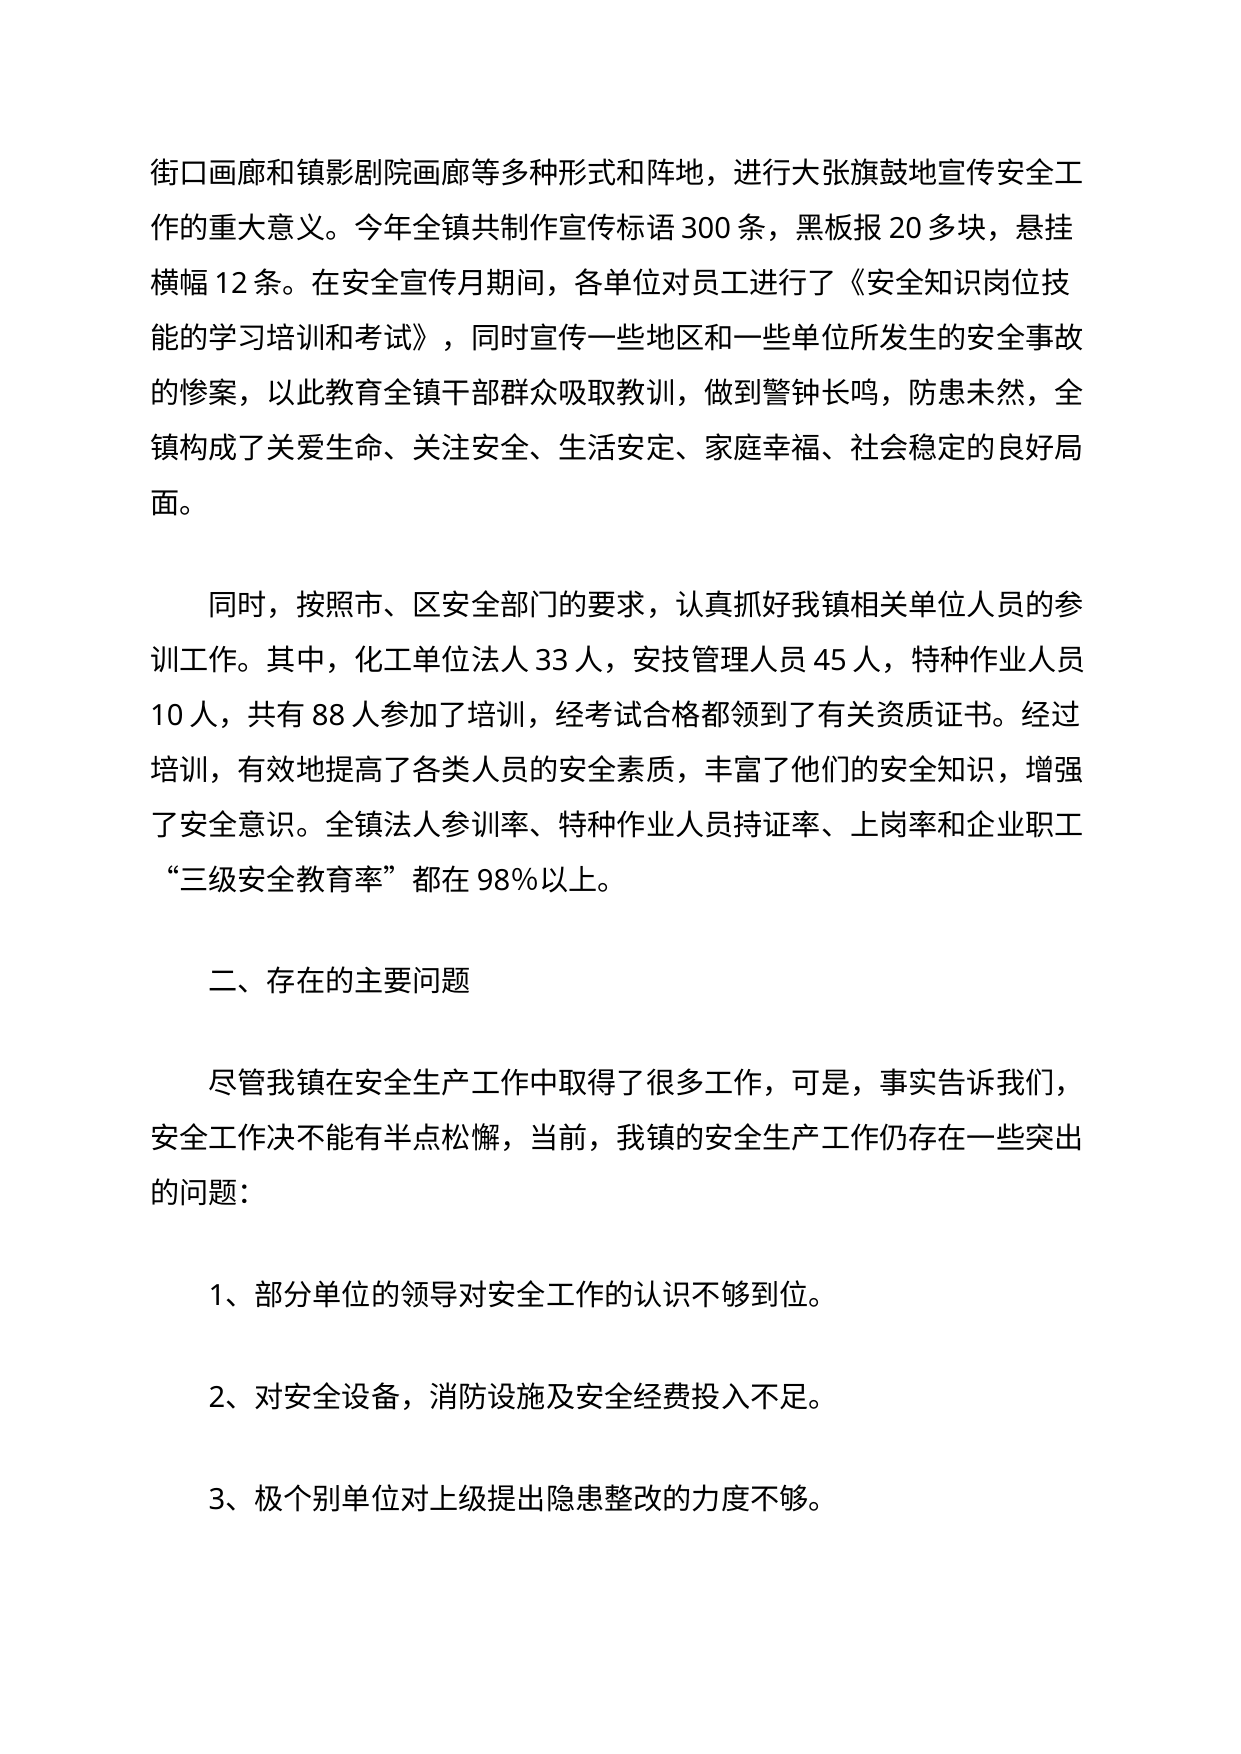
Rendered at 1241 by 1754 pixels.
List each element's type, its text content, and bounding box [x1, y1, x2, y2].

text 二、存在的主要问题 [150, 958, 1090, 1000]
text 同时，按照市、区安全部门的要求，认真抓好我镇相关单位人员的参训工作。其中，化工单位法人33人，安技管理人员45人，特种作业人员10人，共有88人参加了培训，经考试合格都领到了有关资质证书。经过培训，有效地提高了各类人员的安全素质，丰富了他们的安全知识，增强了安全意识。全镇法人参训率、特种作业人员持证率、上岗率和企业职工“三级安全教育率”都在98％以上。 [150, 581, 1090, 898]
text 1、部分单位的领导对安全工作的认识不够到位。 [150, 1271, 1090, 1314]
text 3、极个别单位对上级提出隐患整改的力度不够。 [150, 1475, 1090, 1518]
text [150, 150, 1090, 522]
text 2、对安全设备，消防设施及安全经费投入不足。 [150, 1373, 1090, 1416]
text 尽管我镇在安全生产工作中取得了很多工作，可是，事实告诉我们，安全工作决不能有半点松懈，当前，我镇的安全生产工作仍存在一些突出的问题： [150, 1060, 1090, 1212]
